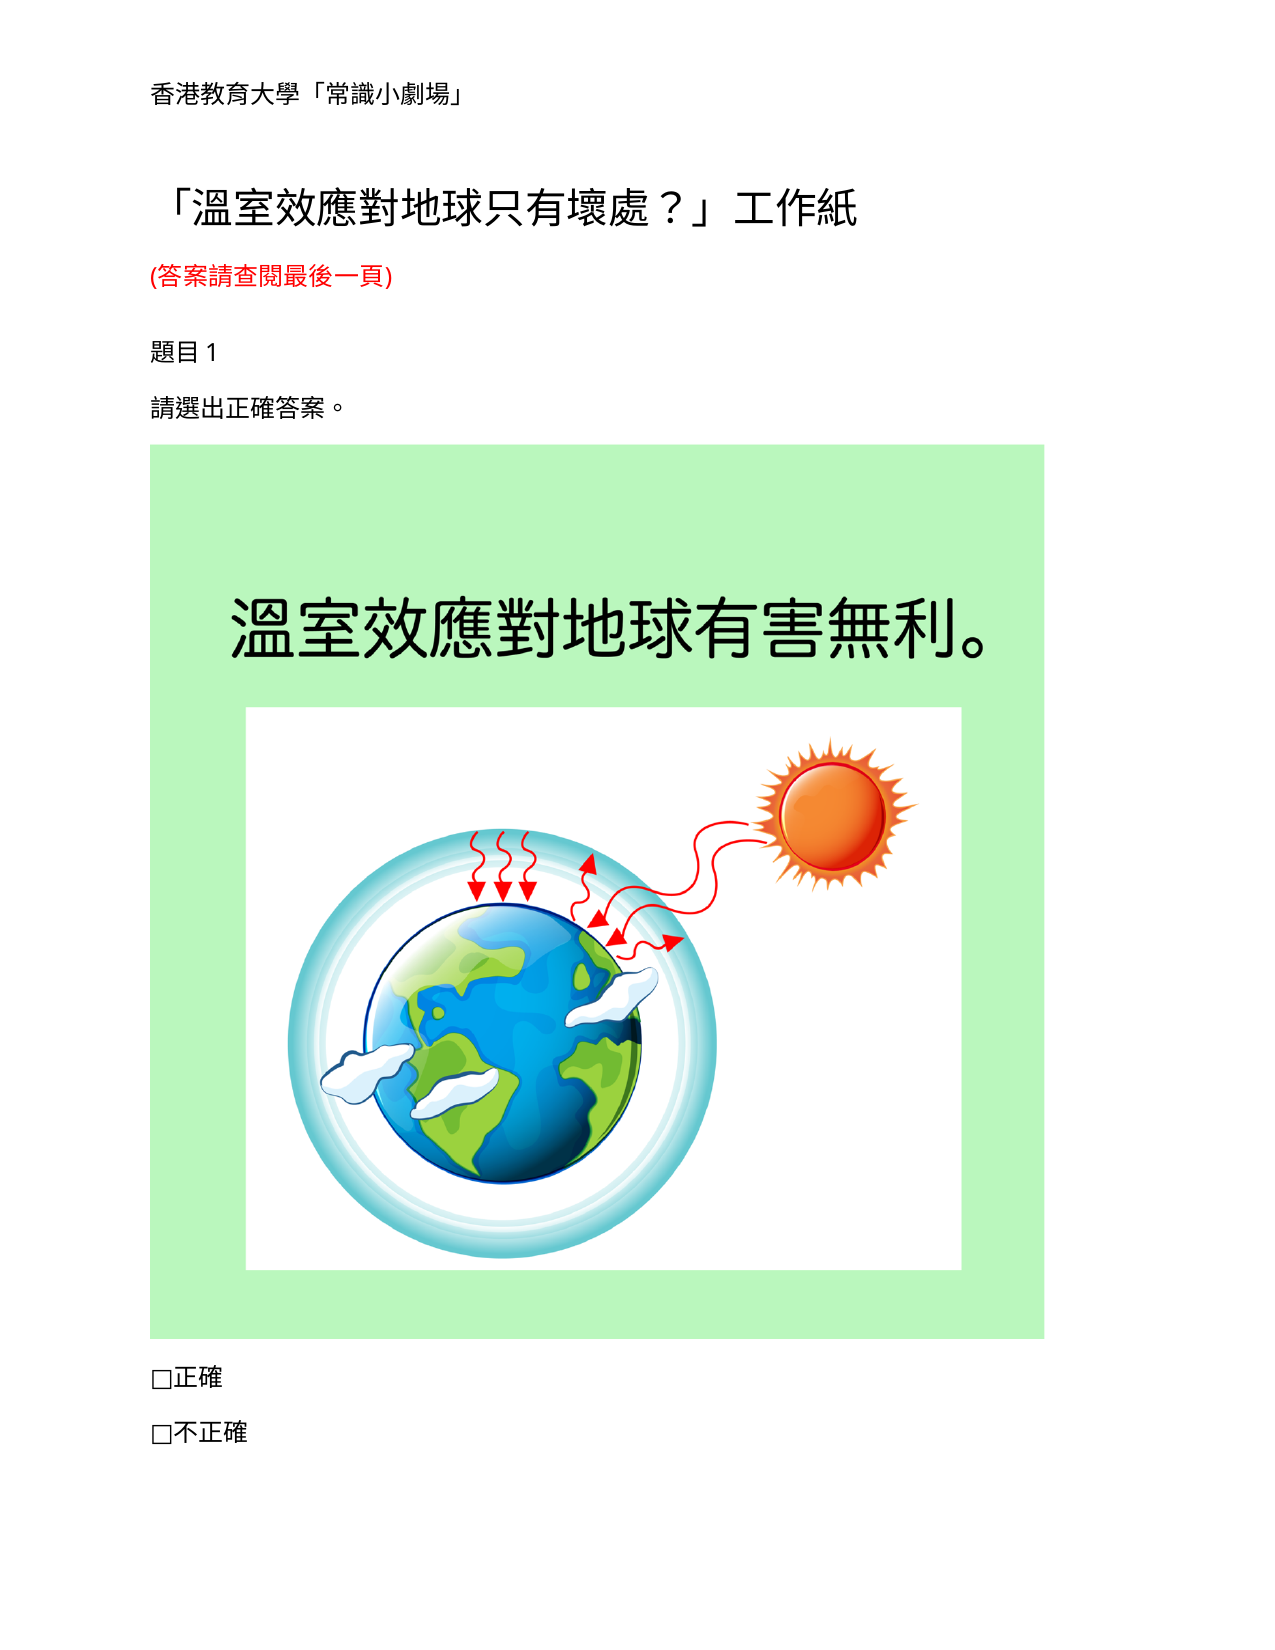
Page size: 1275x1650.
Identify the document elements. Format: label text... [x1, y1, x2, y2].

picture [150, 443, 1045, 1339]
text (答案請查閱最後一頁) 題目1 [150, 256, 1125, 368]
text □正確 [150, 1357, 1125, 1393]
text 「溫室效應對地球只有壞處？」工作紙 [150, 175, 1125, 235]
text □不正確 [150, 1413, 1125, 1449]
text 請選出正確答案。 [150, 388, 1125, 424]
